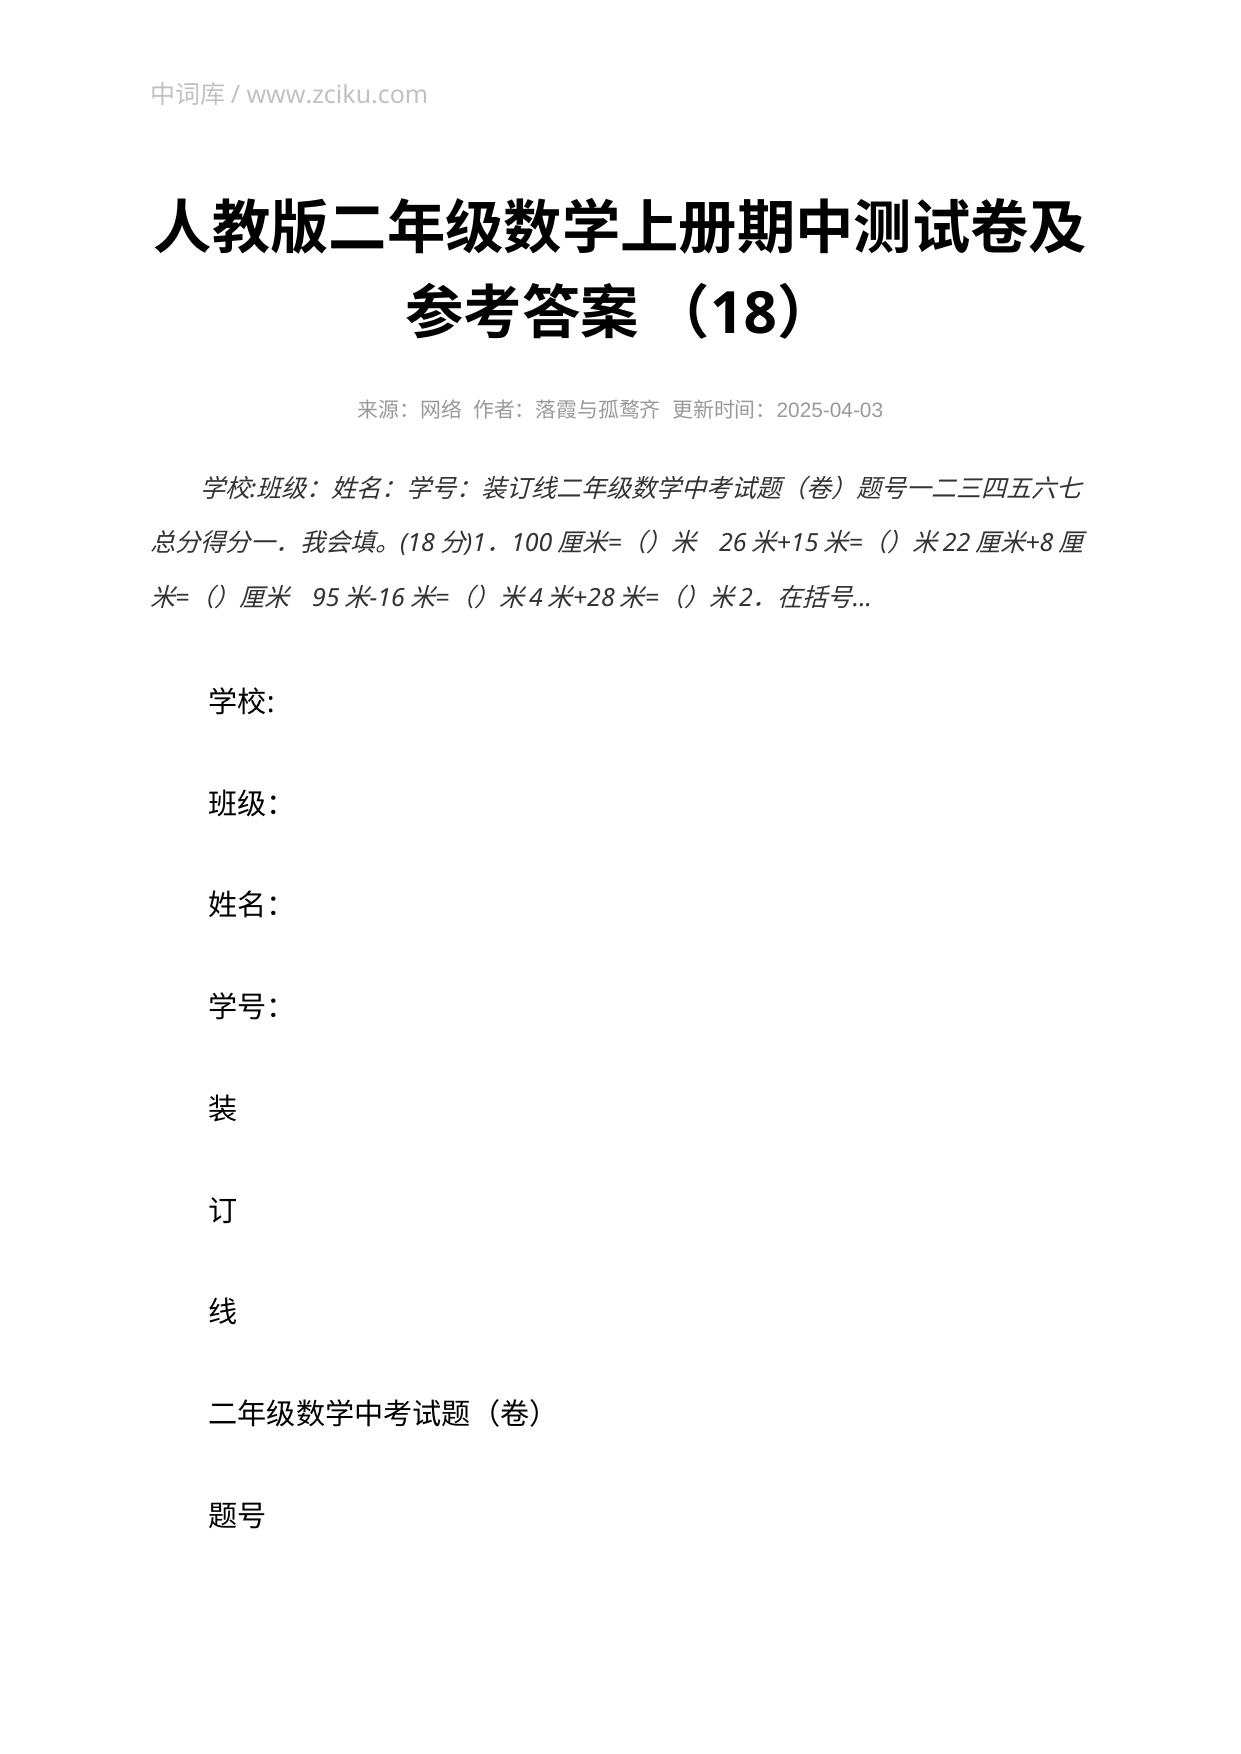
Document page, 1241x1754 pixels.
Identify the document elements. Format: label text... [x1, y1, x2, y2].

text 学校: [150, 678, 1090, 721]
text 姓名： [150, 882, 1090, 924]
text 来源：网络 作者：落霞与孤鹜齐 更新时间：2025-04-03 [150, 397, 1090, 421]
text 班级： [150, 780, 1090, 822]
text 题号 [150, 1493, 1090, 1535]
text 学号： [150, 984, 1090, 1026]
text 二年级数学中考试题（卷） [150, 1391, 1090, 1433]
text 学校:班级：姓名：学号：装订线二年级数学中考试题（卷）题号一二三四五六七总分得分一．我会填。(18分)1．100厘米=（）米 26米+15米=（）米22厘米+8厘米=（）厘米 95米-16米=（）米4米+28米=（）米2．在括号... [150, 468, 1090, 613]
text 装 [150, 1086, 1090, 1128]
text 订 [150, 1187, 1090, 1229]
text 线 [150, 1289, 1090, 1331]
subtitle 人教版二年级数学上册期中测试卷及参考答案 （18） [150, 181, 1090, 351]
